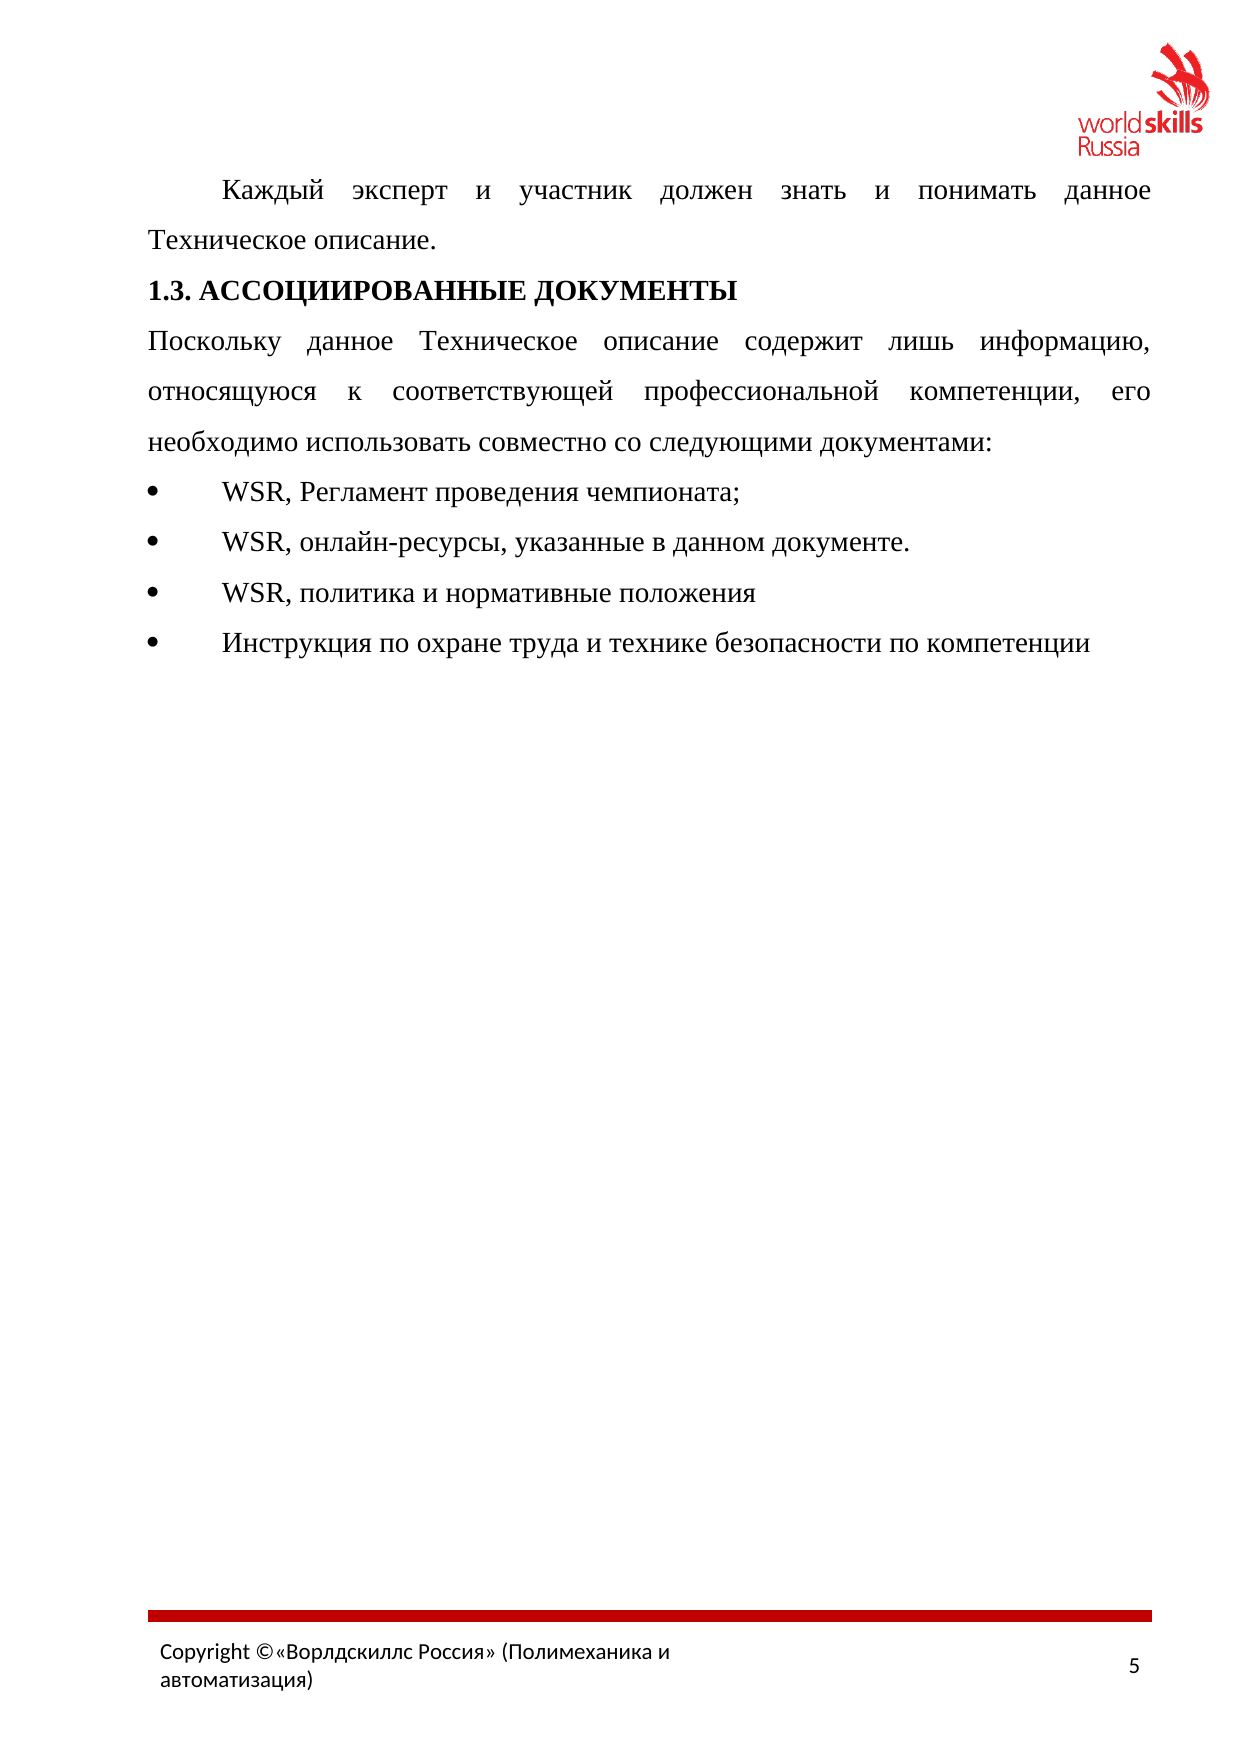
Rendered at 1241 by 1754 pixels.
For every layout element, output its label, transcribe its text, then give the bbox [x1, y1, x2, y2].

text Поскольку данное Техническое описание содержит лишь информацию, относящуюся к соответствующей профессиональной компетенции, его необходимо использовать совместно со следующими документами: [148, 323, 1152, 457]
list WSR, онлайн-ресурсы, указанные в данном документе. [148, 524, 1152, 558]
list Инструкция по охране труда и технике безопасности по компетенции [148, 625, 1152, 659]
picture [1078, 42, 1235, 156]
text Каждый эксперт и участник должен знать и понимать данное Техническое описание. [148, 118, 1152, 256]
text 1.3. АССОЦИИРОВАННЫЕ ДОКУМЕНТЫ [148, 273, 1152, 306]
list WSR, политика и нормативные положения [148, 575, 1152, 608]
list WSR, Регламент проведения чемпионата; [148, 474, 1152, 508]
